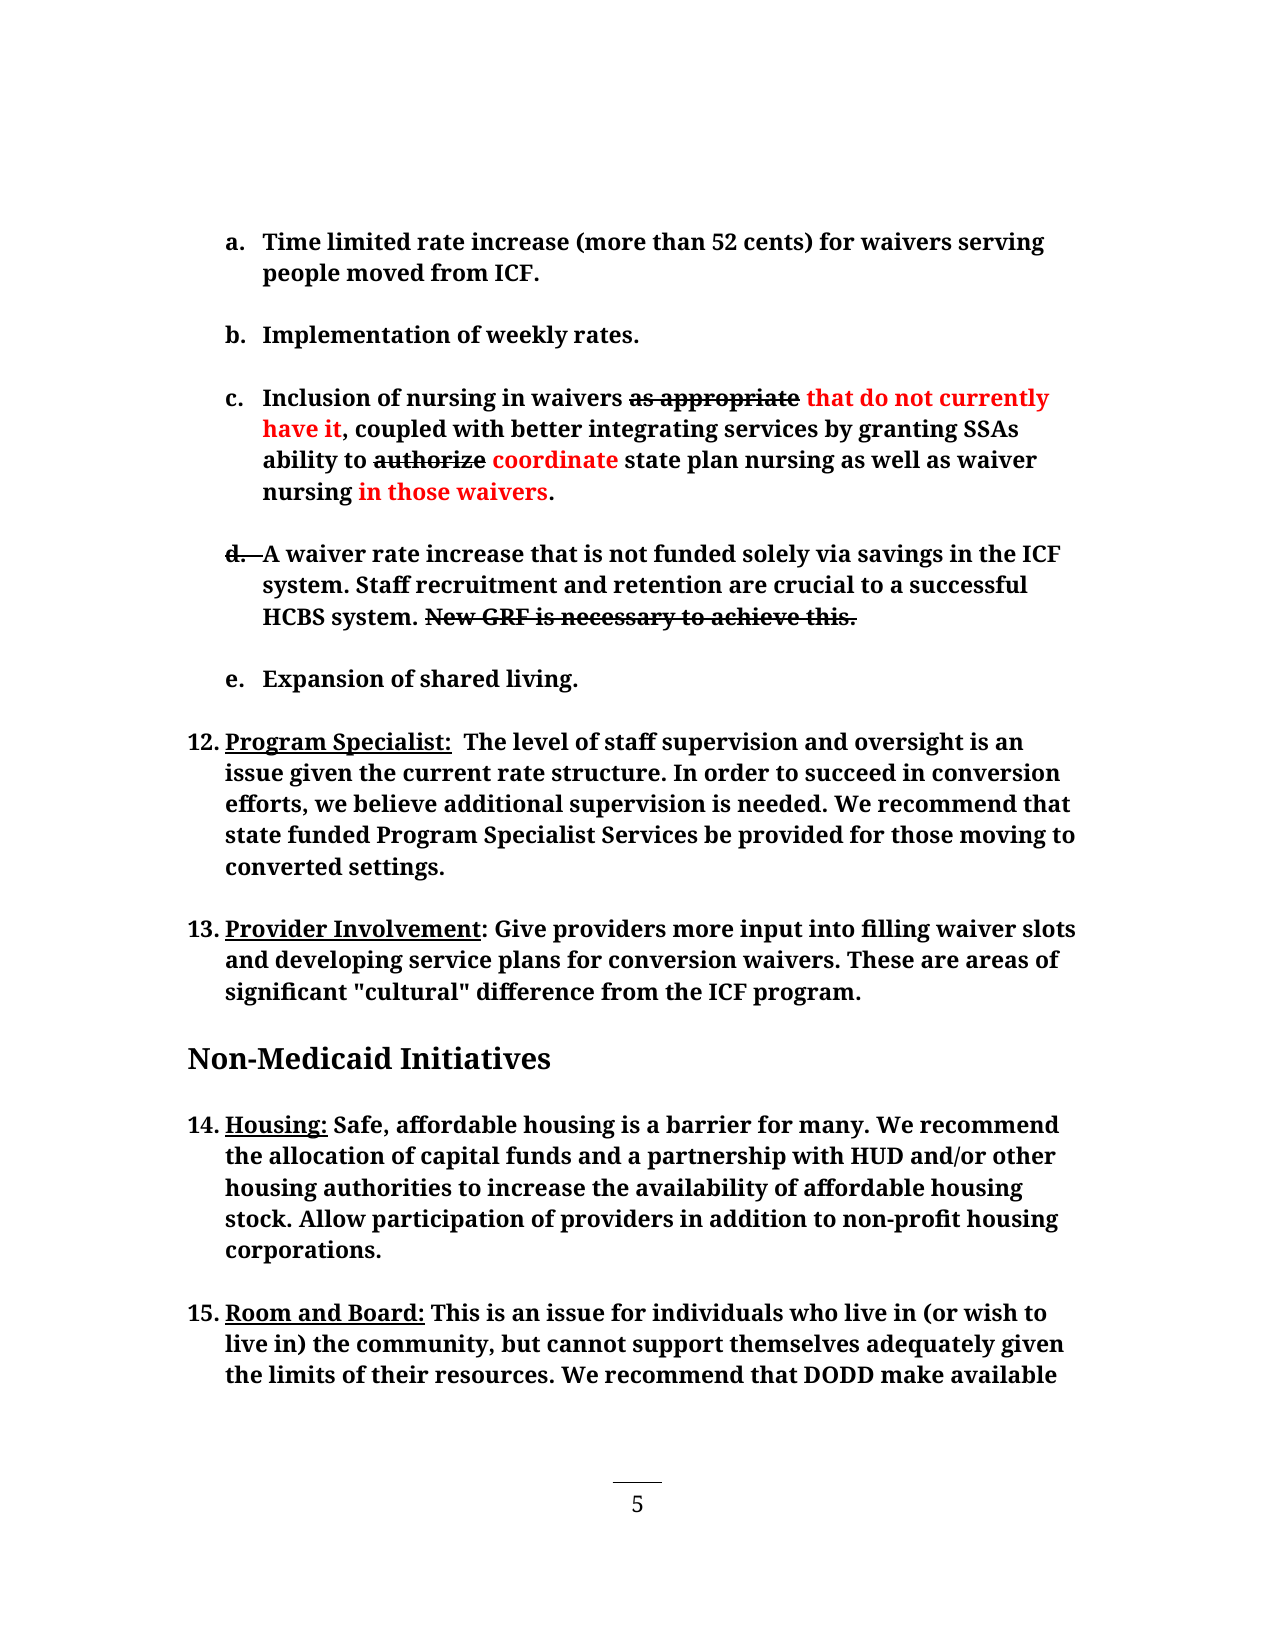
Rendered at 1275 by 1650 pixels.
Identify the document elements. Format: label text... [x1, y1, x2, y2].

list A waiver rate increase that is not funded solely via savings in the ICF system. Staff recruitment and retention are crucial to a successful HCBS system. New GRF is necessary to achieve this. [225, 538, 1087, 632]
list Inclusion of nursing in waivers as appropriate that do not currently have it, coupled with better integrating services by granting SSAs ability to authorize coordinate state plan nursing as well as waiver nursing in those waivers. [225, 382, 1087, 507]
list Implementation of weekly rates. [225, 319, 1087, 351]
list Time limited rate increase (more than 52 cents) for waivers serving people moved from ICF. [225, 226, 1087, 288]
list Provider Involvement: Give providers more input into filling waiver slots and developing service plans for conversion waivers. These are areas of significant "cultural" difference from the ICF program. [187, 913, 1087, 1007]
text Non-Medicaid Initiatives [187, 1038, 1087, 1078]
list Expansion of shared living. [225, 663, 1087, 694]
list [187, 1296, 1087, 1390]
list Program Specialist: The level of staff supervision and oversight is an issue given the current rate structure. In order to succeed in conversion efforts, we believe additional supervision is needed. We recommend that state funded Program Specialist Services be provided for those moving to converted settings. [187, 726, 1087, 882]
list Housing: Safe, affordable housing is a barrier for many. We recommend the allocation of capital funds and a partnership with HUD and/or other housing authorities to increase the availability of affordable housing stock. Allow participation of providers in addition to non-profit housing corporations. [187, 1109, 1087, 1265]
